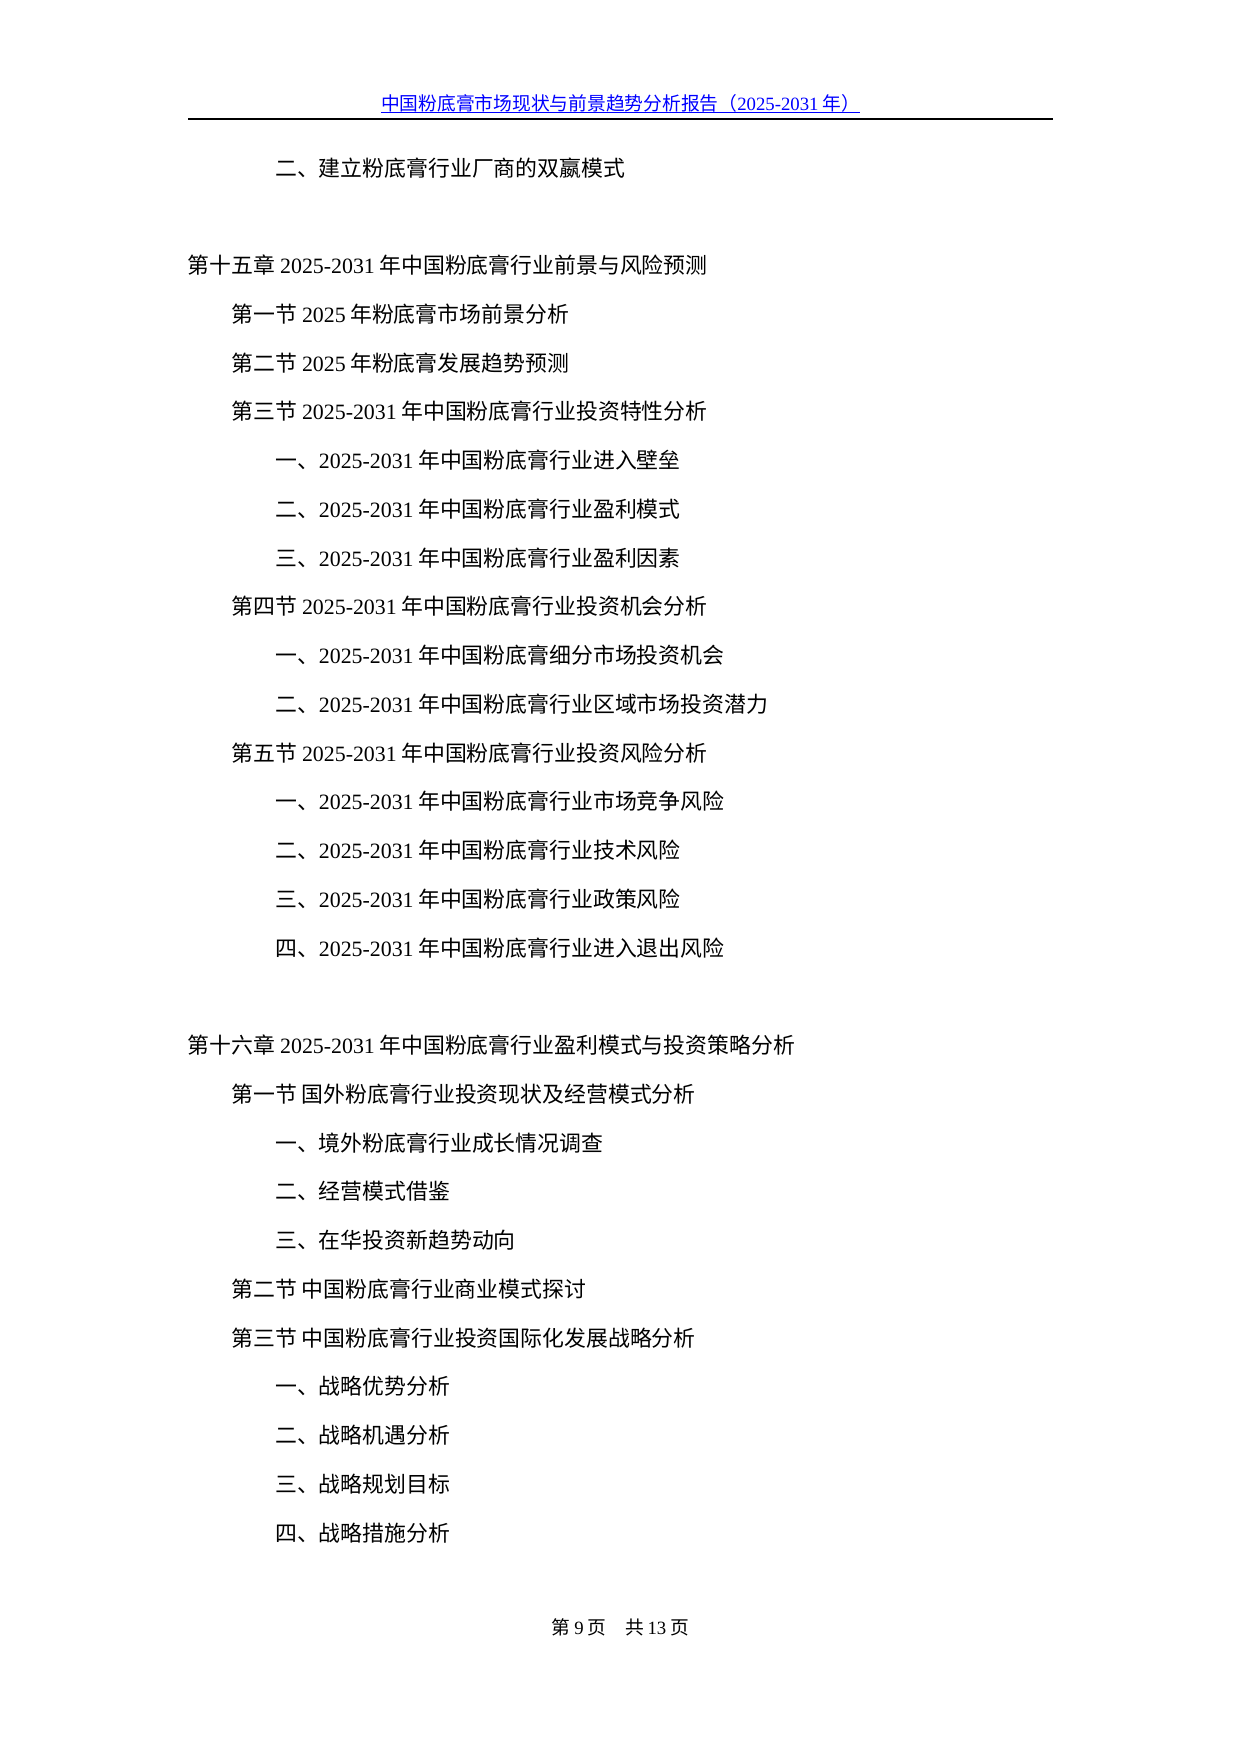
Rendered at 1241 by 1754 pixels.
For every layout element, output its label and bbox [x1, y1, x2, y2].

text [187, 150, 1053, 1548]
